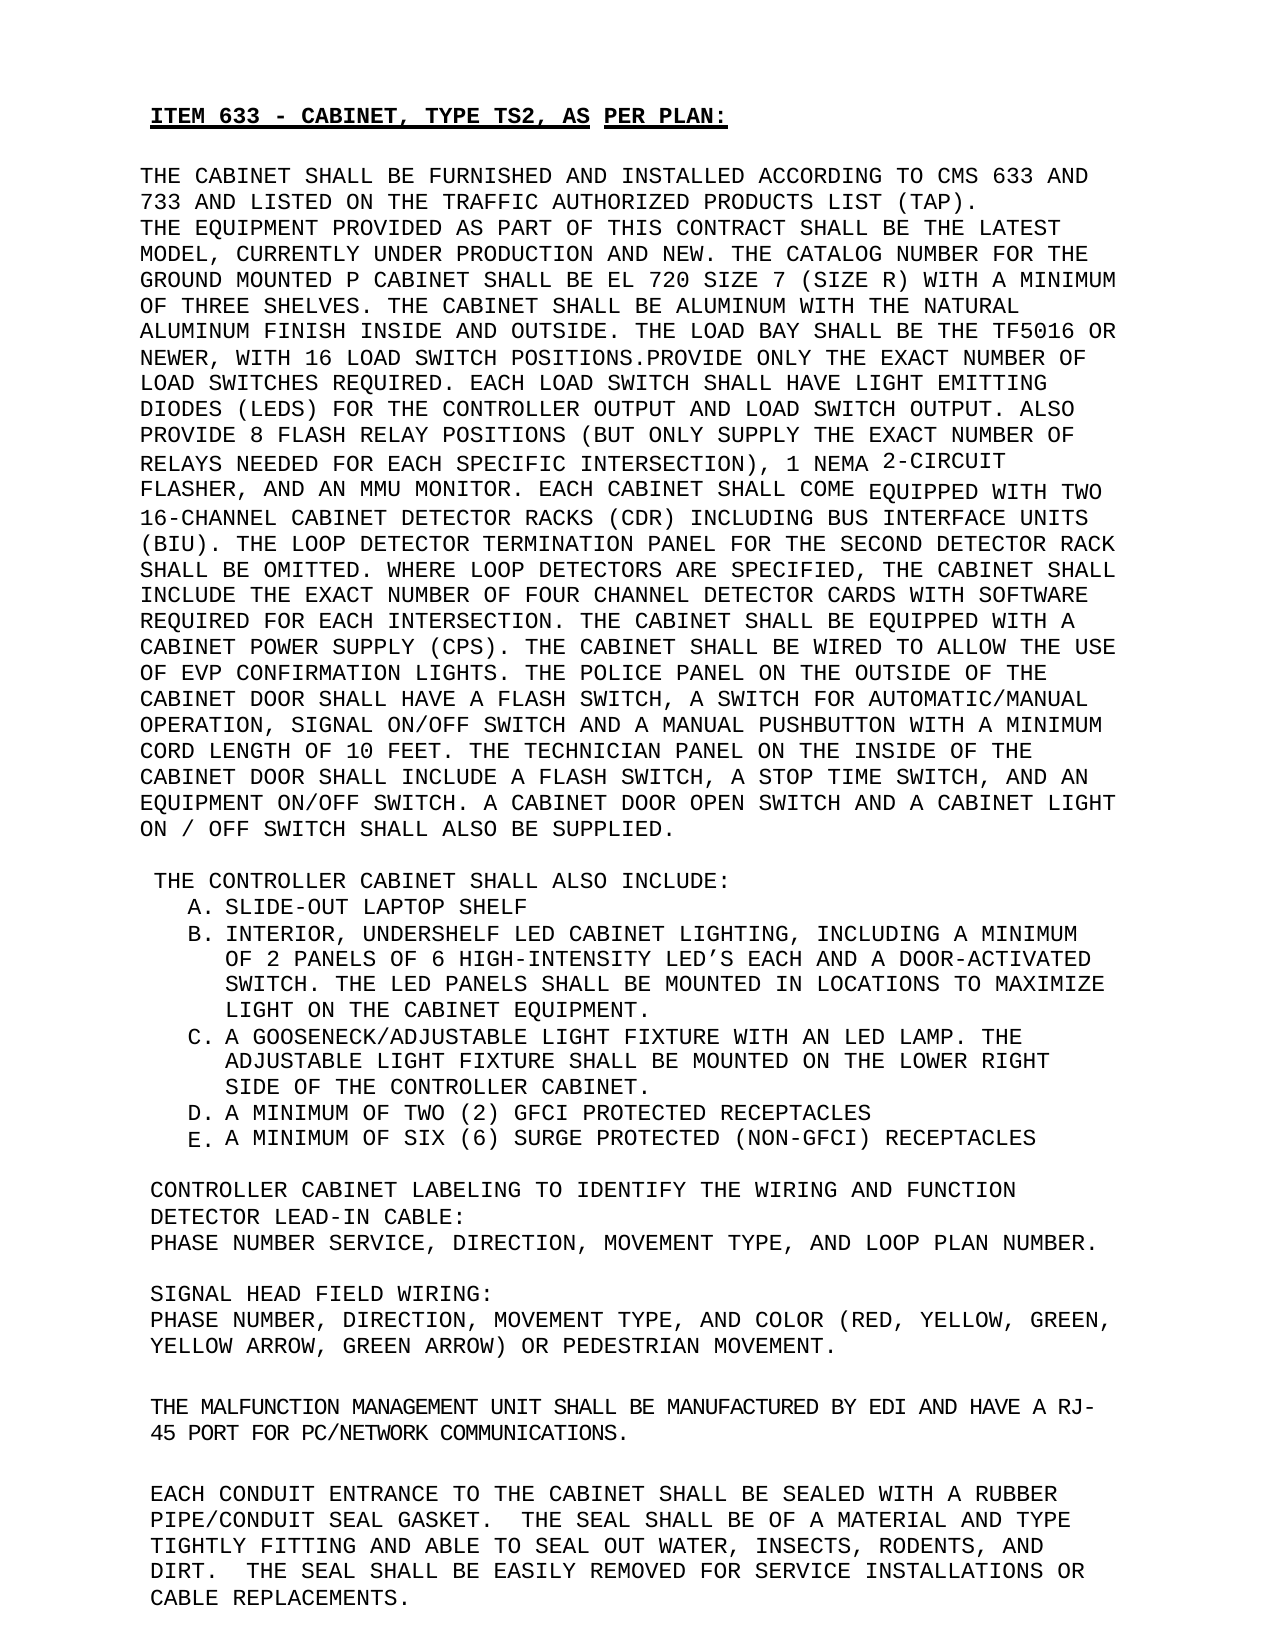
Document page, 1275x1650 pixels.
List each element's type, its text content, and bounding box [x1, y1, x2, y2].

text PHASE NUMBER SERVICE, DIRECTION, MOVEMENT TYPE, AND LOOP PLAN NUMBER. [150, 1231, 1125, 1257]
text SIGNAL HEAD FIELD WIRING: [150, 1283, 1125, 1309]
text ITEM 633 - CABINET, TYPE TS2, AS PER PLAN: [150, 104, 1077, 130]
text CONTROLLER CABINET LABELING TO IDENTIFY THE WIRING AND FUNCTION [150, 1178, 1125, 1204]
list A MINIMUM OF SIX (6) SURGE PROTECTED (NON-GFCI) RECEPTACLES [187, 1127, 1125, 1153]
list A GOOSENECK/ADJUSTABLE LIGHT FIXTURE WITH AN LED LAMP. THE ADJUSTABLE LIGHT FIXTURE SHALL BE MOUNTED ON THE LOWER RIGHT SIDE OF THE CONTROLLER CABINET. [187, 1024, 1104, 1101]
text THE EQUIPMENT PROVIDED AS PART OF THIS CONTRACT SHALL BE THE LATEST MODEL, CURRENTLY UNDER PRODUCTION AND NEW. THE CATALOG NUMBER FOR THE GROUND MOUNTED P CABINET SHALL BE EL 720 SIZE 7 (SIZE R) WITH A MINIMUM OF THREE SHELVES. THE CABINET SHALL BE ALUMINUM WITH THE NATURAL ALUMINUM FINISH INSIDE AND OUTSIDE. THE LOAD BAY SHALL BE THE TF5016 OR NEWER, WITH 16 LOAD SWITCH POSITIONS.PROVIDE ONLY THE EXACT NUMBER OF LOAD SWITCHES REQUIRED. EACH LOAD SWITCH SHALL HAVE LIGHT EMITTING DIODES (LEDS) FOR THE CONTROLLER OUTPUT AND LOAD SWITCH OUTPUT. ALSO PROVIDE 8 FLASH RELAY POSITIONS (BUT ONLY SUPPLY THE EXACT NUMBER OF RELAYS NEEDED FOR EACH SPECIFIC INTERSECTION), 1 NEMA 2-CIRCUIT FLASHER, AND AN MMU MONITOR. EACH CABINET SHALL COME EQUIPPED WITH TWO 16-CHANNEL CABINET DETECTOR RACKS (CDR) INCLUDING BUS INTERFACE UNITS (BIU). THE LOOP DETECTOR TERMINATION PANEL FOR THE SECOND DETECTOR RACK SHALL BE OMITTED. WHERE LOOP DETECTORS ARE SPECIFIED, THE CABINET SHALL INCLUDE THE EXACT NUMBER OF FOUR CHANNEL DETECTOR CARDS WITH SOFTWARE REQUIRED FOR EACH INTERSECTION. THE CABINET SHALL BE EQUIPPED WITH A CABINET POWER SUPPLY (CPS). THE CABINET SHALL BE WIRED TO ALLOW THE USE OF EVP CONFIRMATION LIGHTS. THE POLICE PANEL ON THE OUTSIDE OF THE CABINET DOOR SHALL HAVE A FLASH SWITCH, A SWITCH FOR AUTOMATIC/MANUAL OPERATION, SIGNAL ON/OFF SWITCH AND A MANUAL PUSHBUTTON WITH A MINIMUM CORD LENGTH OF 10 FEET. THE TECHNICIAN PANEL ON THE INSIDE OF THE CABINET DOOR SHALL INCLUDE A FLASH SWITCH, A STOP TIME SWITCH, AND AN EQUIPMENT ON/OFF SWITCH. A CABINET DOOR OPEN SWITCH AND A CABINET LIGHT ON / OFF SWITCH SHALL ALSO BE SUPPLIED. [139, 216, 1123, 843]
text PHASE NUMBER, DIRECTION, MOVEMENT TYPE, AND COLOR (RED, YELLOW, GREEN, YELLOW ARROW, GREEN ARROW) OR PEDESTRIAN MOVEMENT. [150, 1309, 1118, 1361]
list INTERIOR, UNDERSHELF LED CABINET LIGHTING, INCLUDING A MINIMUM OF 2 PANELS OF 6 HIGH-INTENSITY LED’S EACH AND A DOOR-ACTIVATED SWITCH. THE LED PANELS SHALL BE MOUNTED IN LOCATIONS TO MAXIMIZE LIGHT ON THE CABINET EQUIPMENT. [187, 921, 1118, 1024]
text DETECTOR LEAD-IN CABLE: [150, 1205, 1125, 1231]
text THE CONTROLLER CABINET SHALL ALSO INCLUDE: [139, 869, 833, 896]
list A MINIMUM OF TWO (2) GFCI PROTECTED RECEPTACLES [187, 1101, 1125, 1127]
text THE MALFUNCTION MANAGEMENT UNIT SHALL be manufactured by edi and HAVE A RJ-45 PORT FOR PC/NETWORK COMMUNICATIONS. [150, 1395, 1118, 1447]
text The cabinet shall be furnished and installed according to CMS 633 and 733 and listed on the Traffic Authorized Products List (TAP). [139, 164, 1123, 216]
text EACH CONDUIT ENTRANCE TO THE CABINET SHALL BE SEALED WITH A RUBBER PIPE/CONDUIT SEAL GASKET. THE SEAL SHALL BE OF A MATERIAL AND TYPE TIGHTLY FITTING AND ABLE TO SEAL OUT WATER, INSECTS, RODENTS, AND DIRT. THE SEAL SHALL BE EASILY REMOVED FOR SERVICE INSTALLATIONS OR CABLE REPLACEMENTS. [150, 1482, 1091, 1612]
list SLIDE-OUT LAPTOP SHELF [187, 896, 733, 921]
